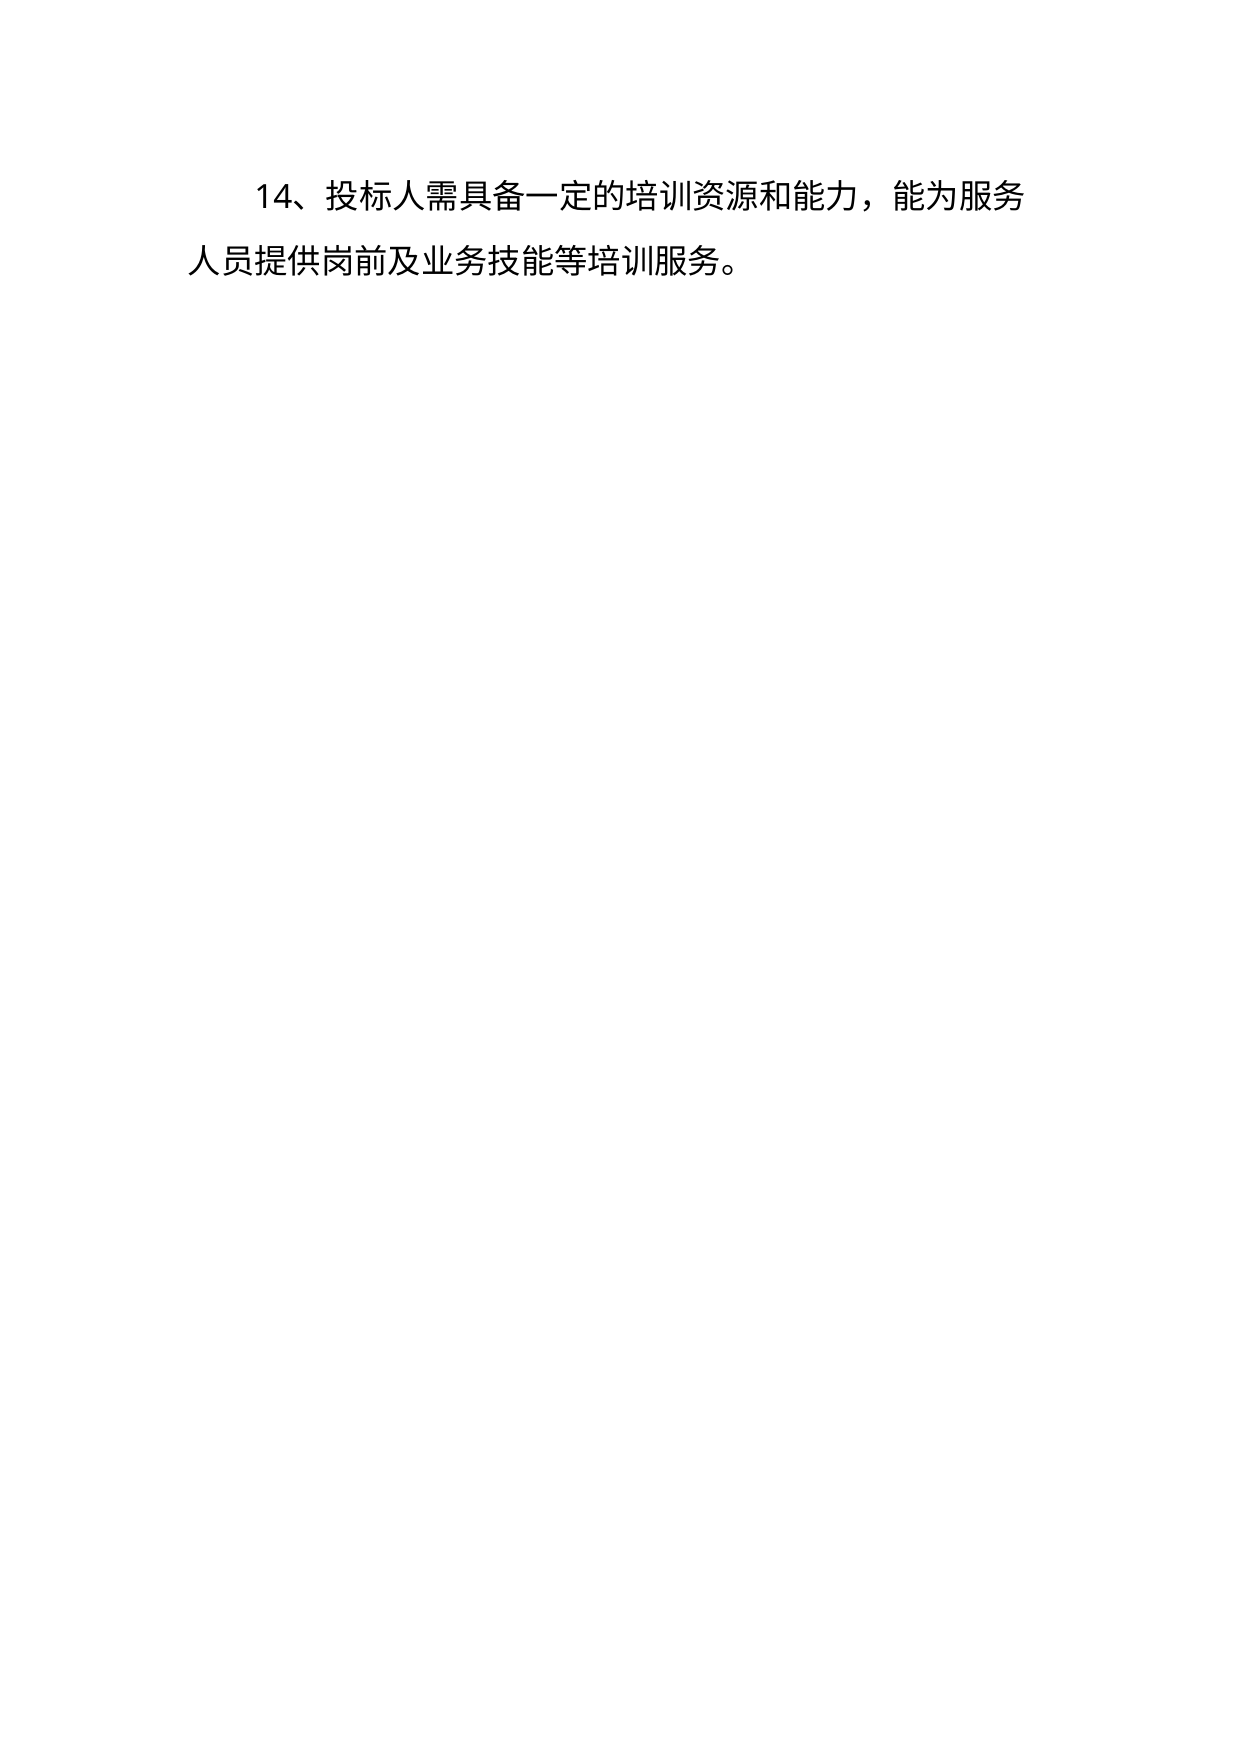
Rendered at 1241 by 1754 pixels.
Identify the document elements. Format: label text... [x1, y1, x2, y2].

text 14、投标人需具备一定的培训资源和能力，能为服务人员提供岗前及业务技能等培训服务。 [187, 162, 1053, 292]
